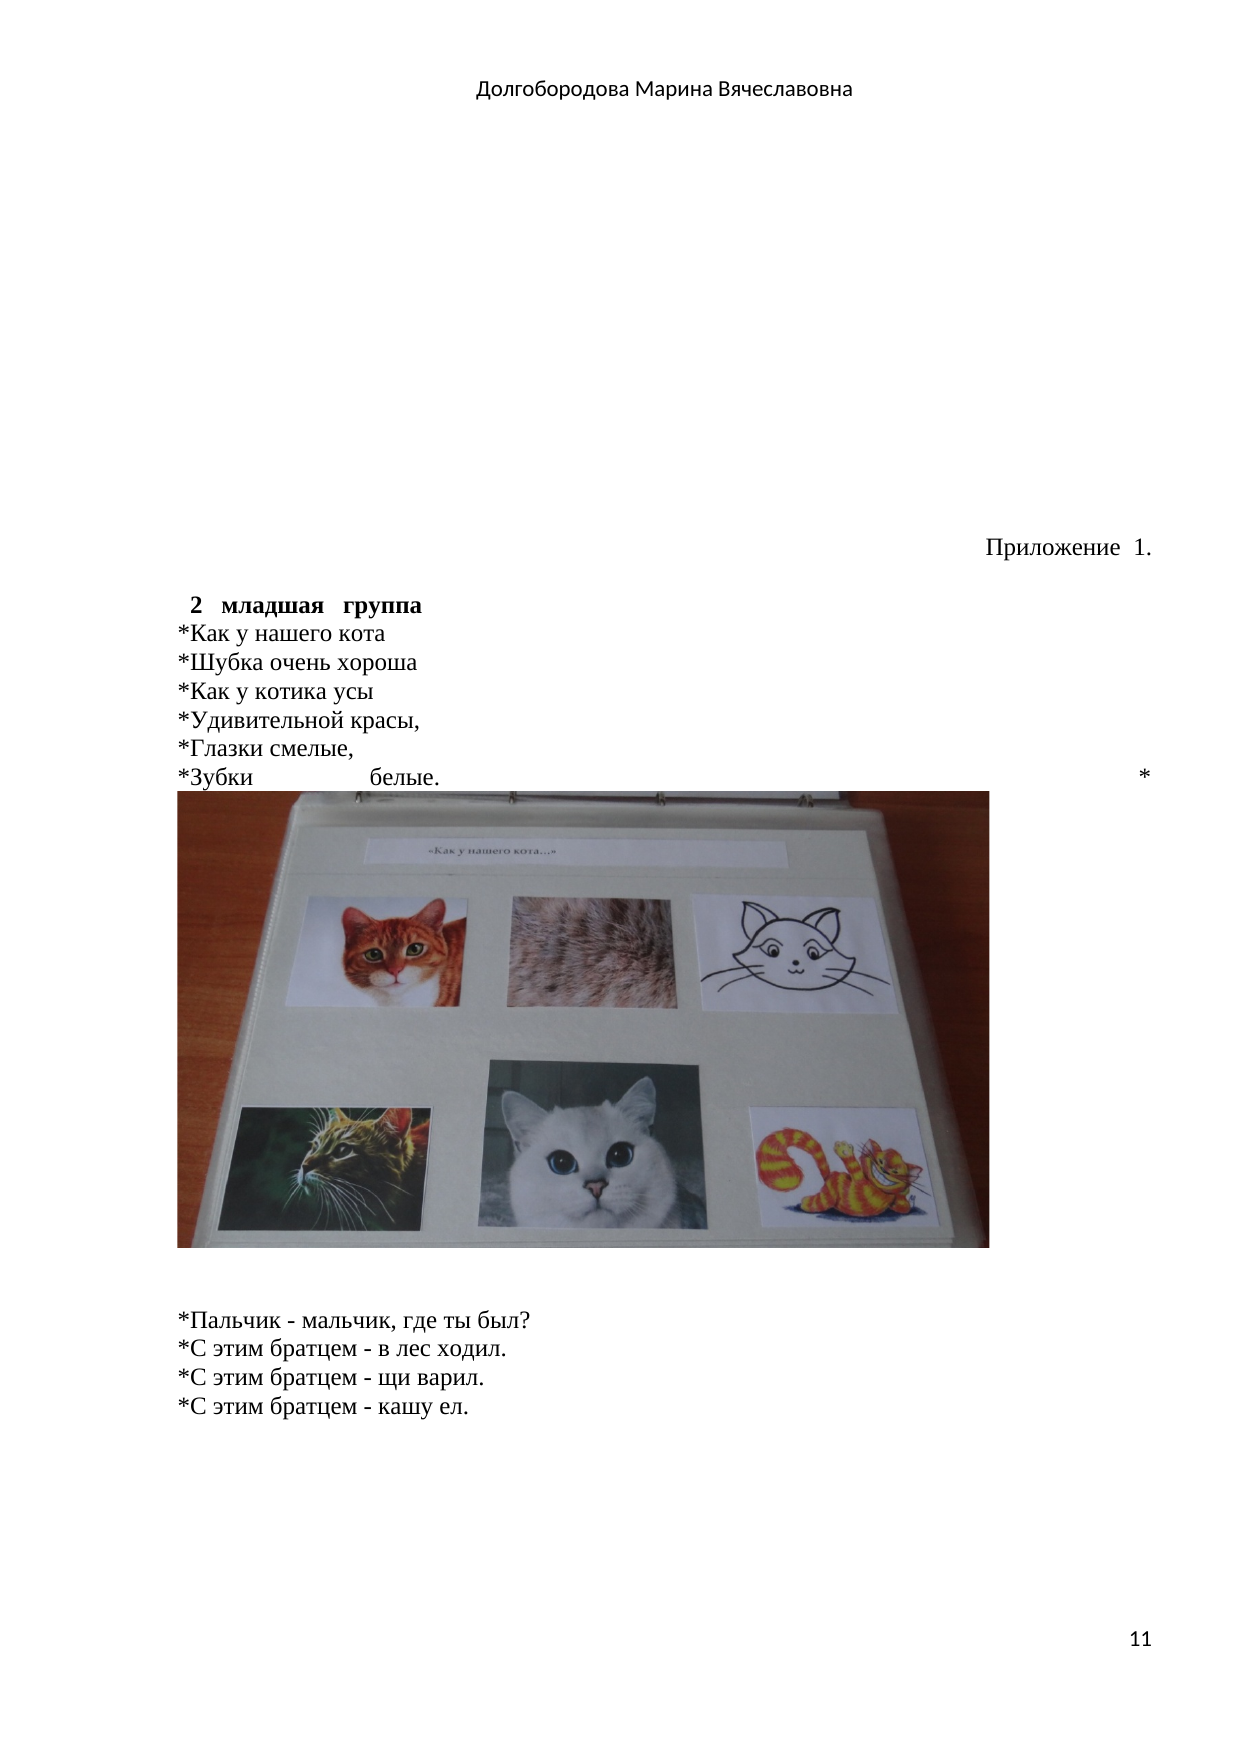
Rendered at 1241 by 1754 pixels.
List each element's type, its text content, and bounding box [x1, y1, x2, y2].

text Приложение 1. [177, 532, 1152, 561]
text *С этим братцем - в лес ходил. [177, 1333, 1152, 1362]
text *С этим братцем - щи варил. [177, 1362, 1152, 1391]
text *Шубка очень хороша [177, 647, 1152, 676]
text *Пальчик - мальчик, где ты был? [177, 1305, 1152, 1333]
picture [177, 791, 990, 1248]
text *С этим братцем - кашу ел. [177, 1391, 1152, 1420]
text *Как у нашего кота [177, 618, 1152, 647]
text *Удивительной красы, [177, 705, 1152, 733]
text 2 младшая группа [177, 590, 1152, 618]
text *Глазки смелые, [177, 733, 1152, 762]
text *Как у котика усы [177, 676, 1152, 705]
